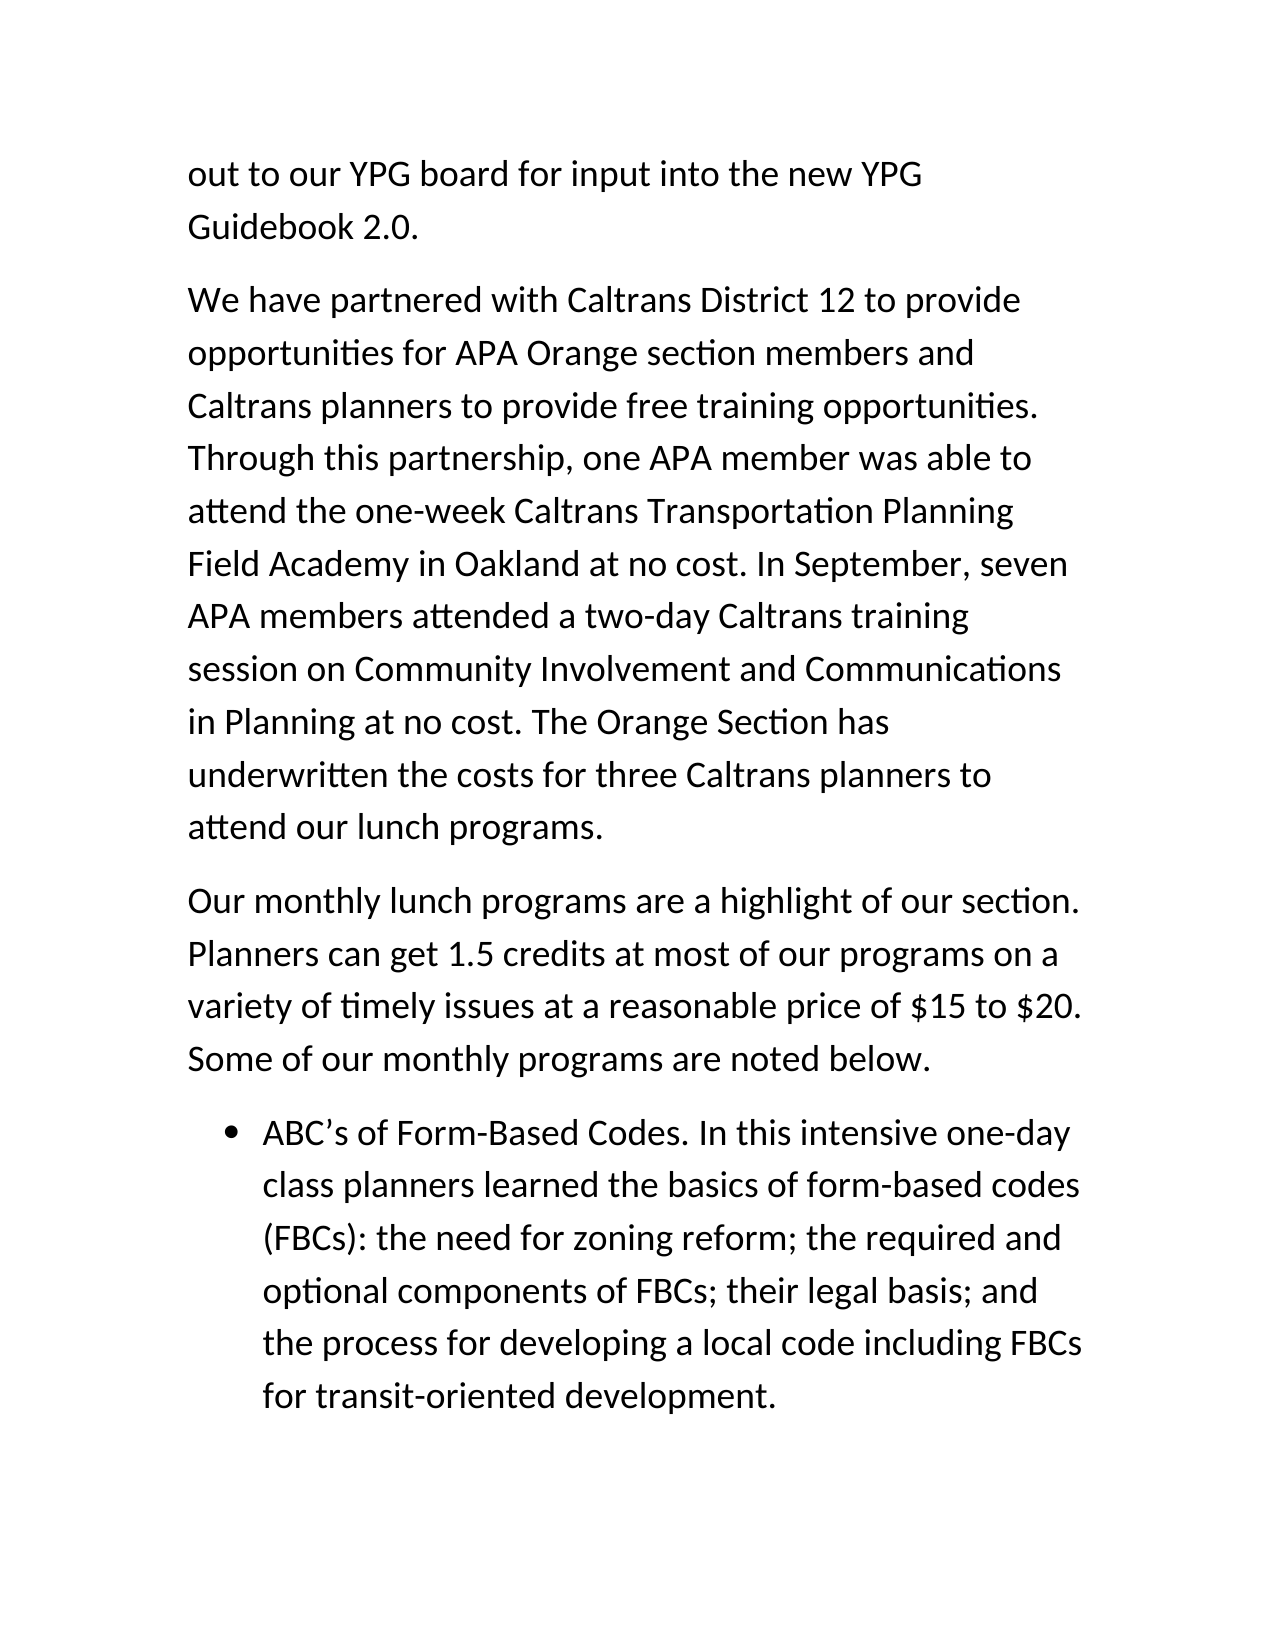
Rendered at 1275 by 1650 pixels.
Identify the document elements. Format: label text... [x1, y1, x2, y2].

list ABC’s of Form-Based Codes. In this intensive one-day class planners learned the basics of form-based codes (FBCs): the need for zoning reform; the required and optional components of FBCs; their legal basis; and the process for developing a local code including FBCs for transit-oriented development. [225, 1108, 1087, 1418]
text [187, 150, 1087, 248]
text Our monthly lunch programs are a highlight of our section. Planners can get 1.5 credits at most of our programs on a variety of timely issues at a reasonable price of $15 to $20. Some of our monthly programs are noted below. [187, 877, 1087, 1081]
text We have partnered with Caltrans District 12 to provide opportunities for APA Orange section members and Caltrans planners to provide free training opportunities. Through this partnership, one APA member was able to attend the one-week Caltrans Transportation Planning Field Academy in Oakland at no cost. In September, seven APA members attended a two-day Caltrans training session on Community Involvement and Communications in Planning at no cost. The Orange Section has underwritten the costs for three Caltrans planners to attend our lunch programs. [187, 276, 1087, 849]
